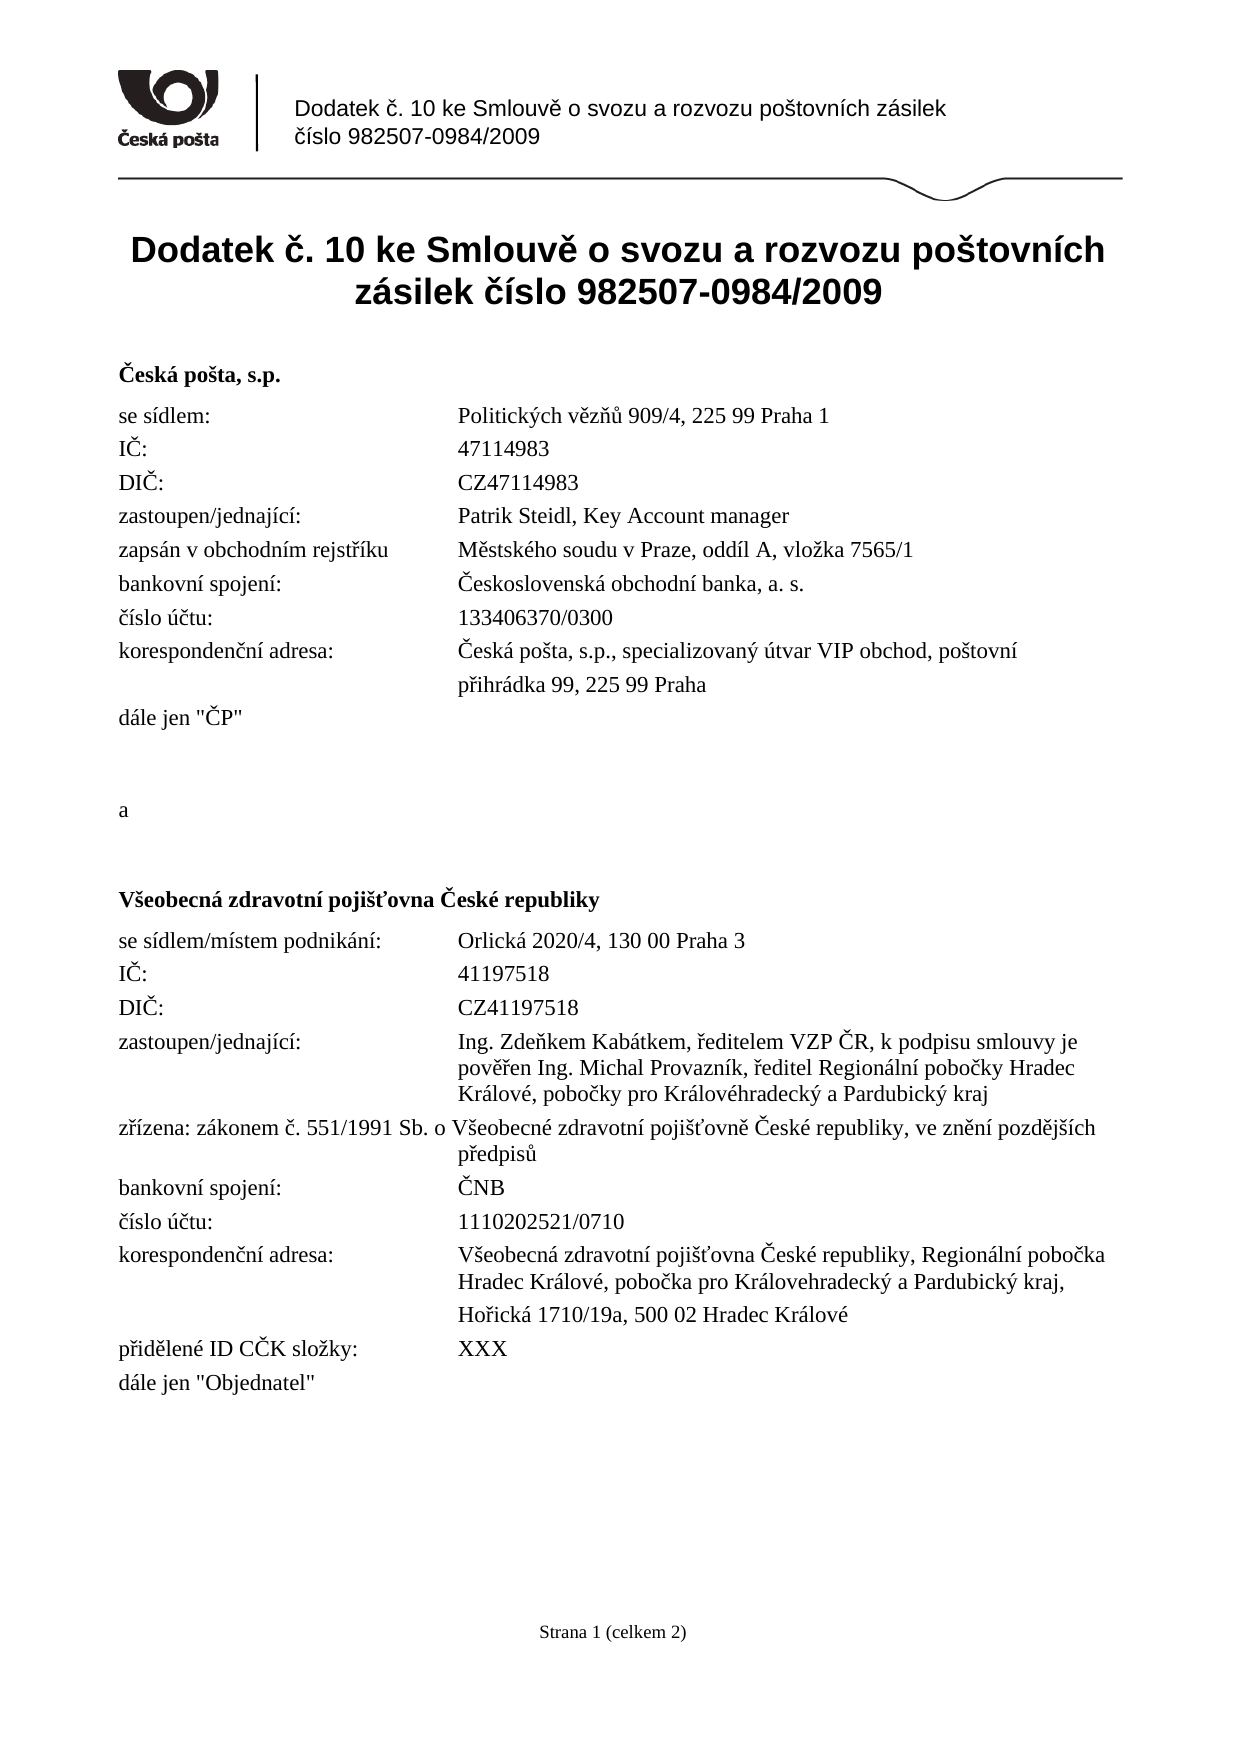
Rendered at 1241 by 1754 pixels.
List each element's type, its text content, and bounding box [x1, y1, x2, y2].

list číslo účtu: 133406370/0300 [118, 603, 1122, 630]
list číslo účtu: 1110202521/0710 [118, 1208, 1122, 1234]
list Dodatek č. 10 ke Smlouvě o svozu a rozvozu poštovních zásilek číslo 982507-0984/2009 [115, 228, 1122, 312]
picture [118, 177, 1123, 201]
list přihrádka 99, 225 99 Praha [437, 671, 1122, 697]
list zastoupen/jednající: Ing. Zdeňkem Kabátkem, ředitelem VZP ČR, k podpisu smlouvy je pověřen Ing. Michal Provazník, ředitel Regionální pobočky Hradec Králové, pobočky pro Královéhradecký a Pardubický kraj [118, 1028, 1122, 1107]
list IČ: 41197518 [118, 961, 1122, 987]
list DIČ: CZ47114983 [118, 469, 1122, 495]
list Všeobecná zdravotní pojišťovna České republiky [118, 886, 1122, 912]
list se sídlem/místem podnikání: Orlická 2020/4, 130 00 Praha 3 [118, 927, 1122, 953]
picture [118, 70, 219, 148]
list korespondenční adresa: Česká pošta, s.p., specializovaný útvar VIP obchod, poštovní [118, 637, 1122, 663]
list přidělené ID CČK složky: XXX [118, 1335, 1122, 1361]
list dále jen "Objednatel" [118, 1369, 1122, 1395]
list dále jen "ČP" [118, 704, 1122, 731]
list a [118, 796, 1122, 822]
list zastoupen/jednající: Patrik Steidl, Key Account manager [118, 503, 1122, 529]
list bankovní spojení: Československá obchodní banka, a. s. [118, 570, 1122, 596]
list se sídlem: Politických vězňů 909/4, 225 99 Praha 1 [118, 402, 1122, 428]
list Hořická 1710/19a, 500 02 Hradec Králové [422, 1301, 1122, 1328]
list zapsán v obchodním rejstříku Městského soudu v Praze, oddíl A, vložka 7565/1 [118, 536, 1122, 563]
list Česká pošta, s.p. [118, 361, 1122, 387]
list bankovní spojení: ČNB [118, 1174, 1122, 1201]
list IČ: 47114983 [118, 435, 1122, 462]
list korespondenční adresa: Všeobecná zdravotní pojišťovna České republiky, Regionální pobočka Hradec Králové, pobočka pro Královehradecký a Pardubický kraj, [118, 1241, 1122, 1294]
list zřízena: zákonem č. 551/1991 Sb. o Všeobecné zdravotní pojišťovně České republiky, ve znění pozdějších předpisů [118, 1114, 1122, 1167]
list DIČ: CZ41197518 [118, 994, 1122, 1021]
